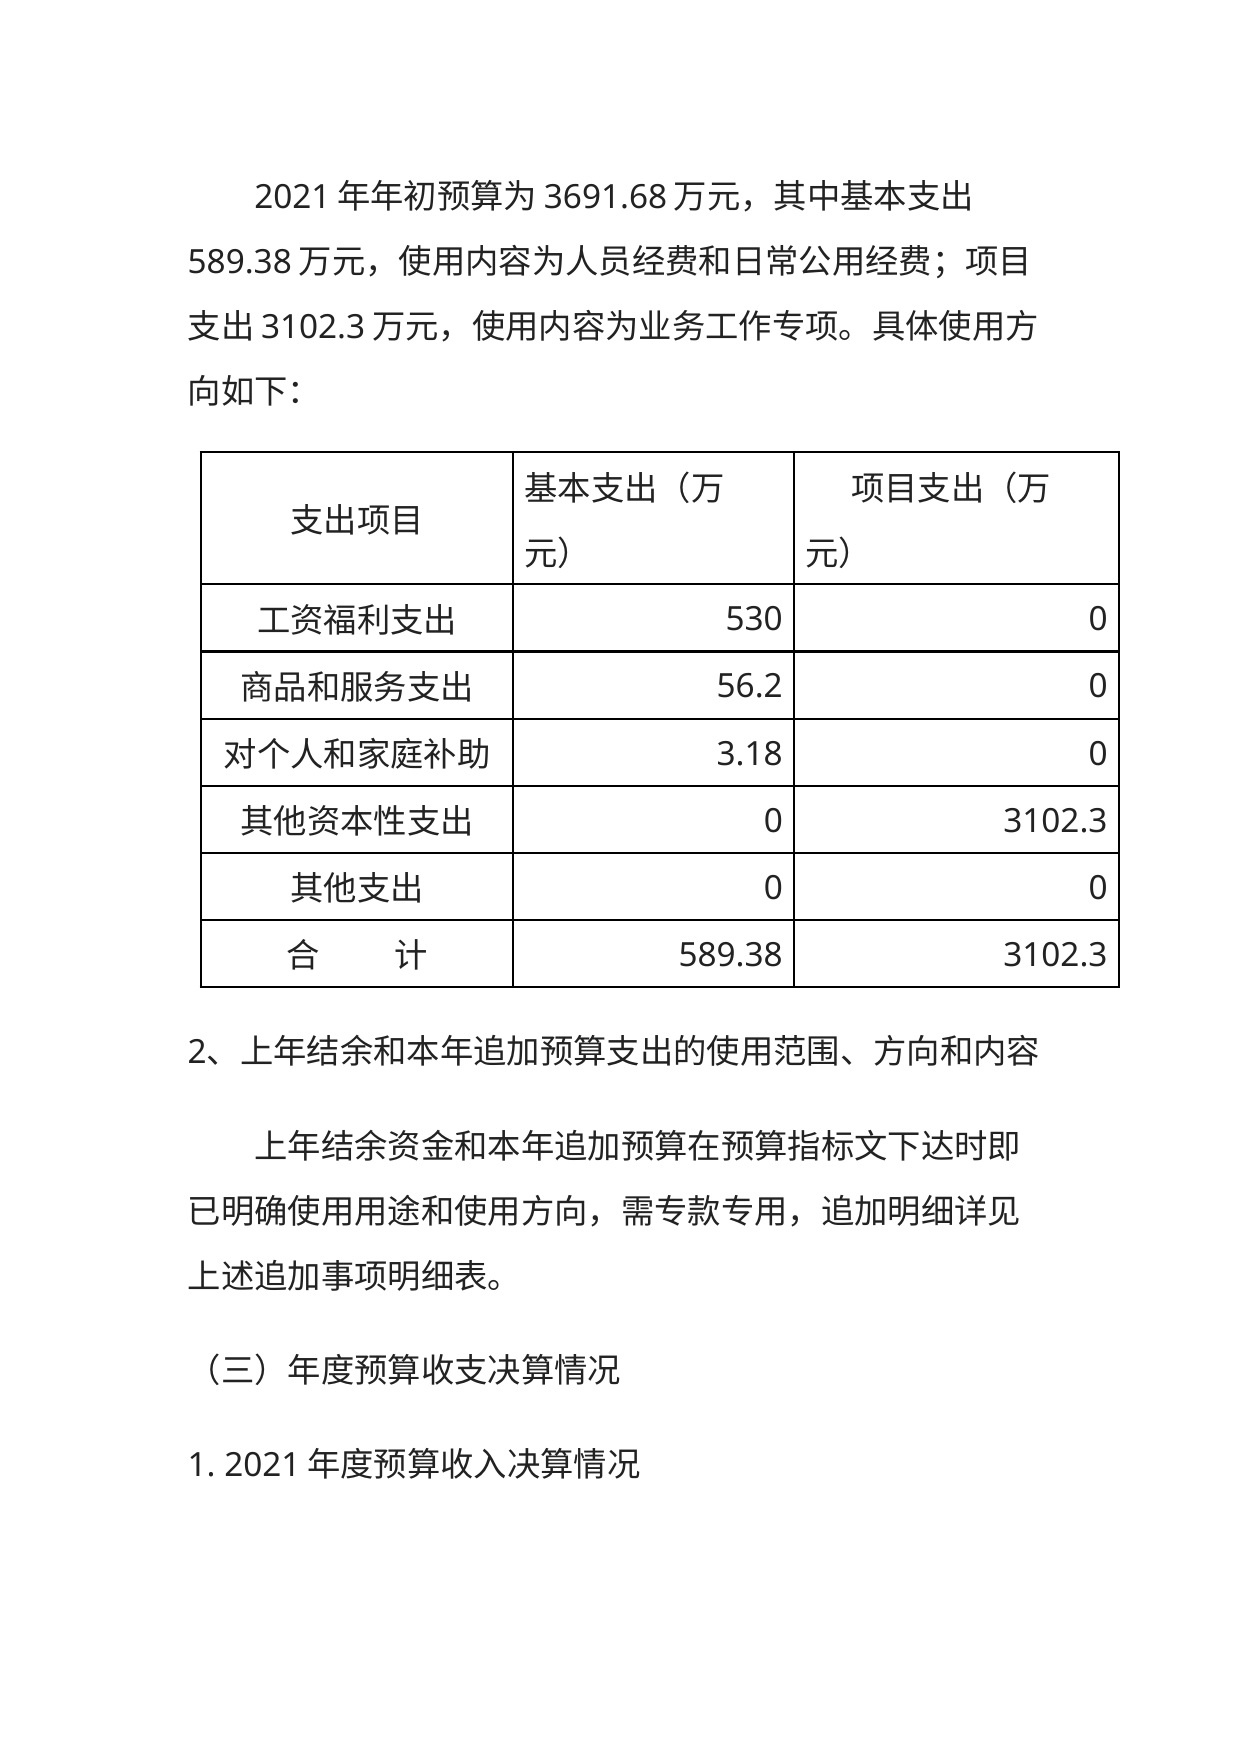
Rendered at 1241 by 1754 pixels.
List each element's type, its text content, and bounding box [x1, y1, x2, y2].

table_cell 商品和服务支出 [202, 653, 512, 717]
table_cell 3102.3 [795, 921, 1118, 986]
table_cell 其他资本性支出 [202, 787, 512, 852]
table_cell 0 [514, 854, 793, 919]
table_header 项目支出（万元） [795, 453, 1118, 583]
table_cell 0 [795, 720, 1118, 784]
table_cell 3.18 [514, 720, 793, 784]
table_cell 其他支出 [202, 854, 512, 919]
table_cell 合 计 [202, 921, 512, 986]
text 2021年年初预算为3691.68万元，其中基本支出589.38万元，使用内容为人员经费和日常公用经费；项目支出3102.3万元，使用内容为业务工作专项。具体使用方向如下： [187, 162, 1053, 422]
table_cell 0 [514, 787, 793, 852]
text 上年结余资金和本年追加预算在预算指标文下达时即已明确使用用途和使用方向，需专款专用，追加明细详见上述追加事项明细表。 [187, 1111, 1053, 1306]
table_cell 对个人和家庭补助 [202, 720, 512, 784]
text 2、上年结余和本年追加预算支出的使用范围、方向和内容 [187, 1017, 1053, 1082]
table_header 基本支出（万元） [514, 453, 793, 583]
text （三）年度预算收支决算情况 [187, 1335, 1053, 1400]
table_cell 589.38 [514, 921, 793, 986]
table_cell 0 [795, 653, 1118, 717]
table_cell 0 [795, 585, 1118, 650]
table_cell 0 [795, 854, 1118, 919]
table_cell 工资福利支出 [202, 585, 512, 650]
table_cell 530 [514, 585, 793, 650]
table_cell 56.2 [514, 653, 793, 717]
text 1. 2021年度预算收入决算情况 [187, 1429, 1053, 1494]
table_header 支出项目 [202, 453, 512, 583]
table_cell 3102.3 [795, 787, 1118, 852]
